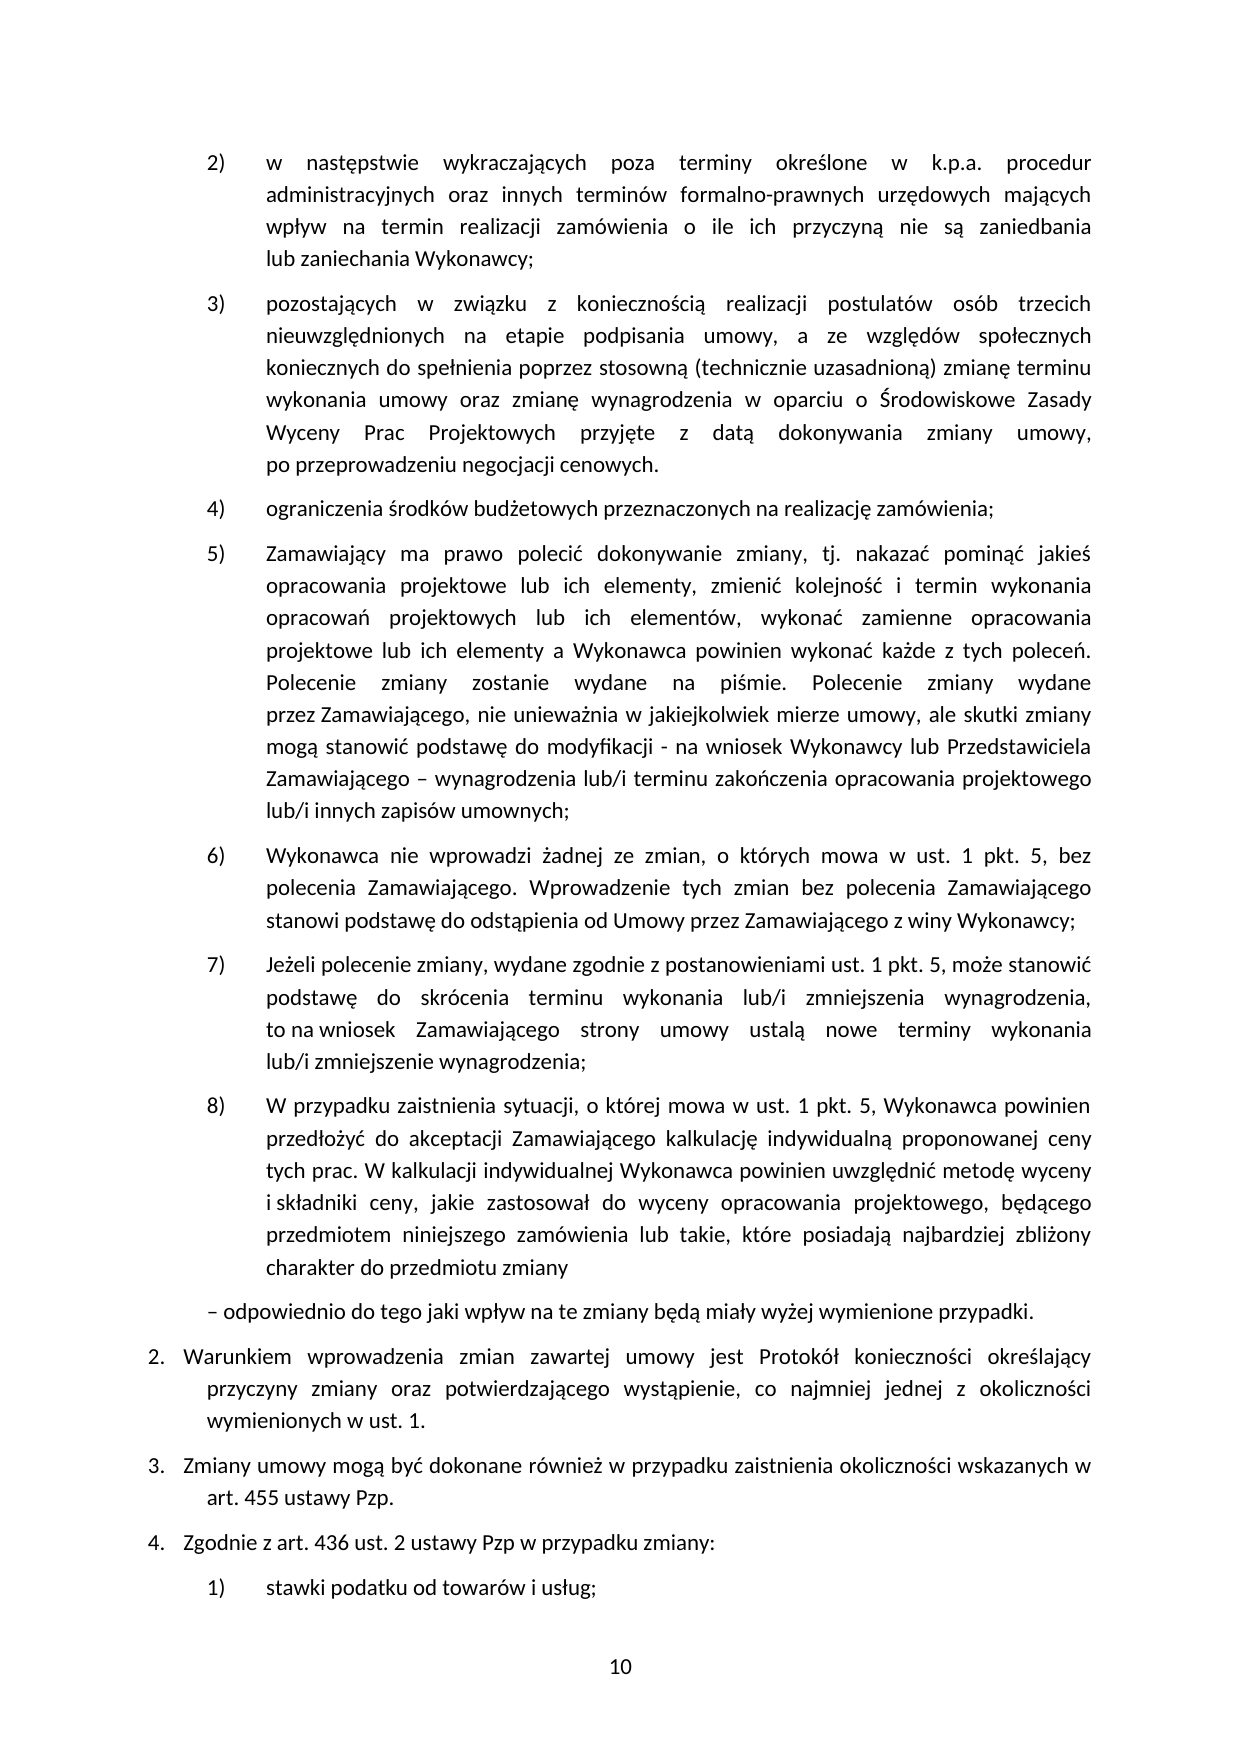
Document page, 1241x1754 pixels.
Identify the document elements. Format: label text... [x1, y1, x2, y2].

text – odpowiednio do tego jaki wpływ na te zmiany będą miały wyżej wymienione przypadki. [207, 1297, 1093, 1325]
list Warunkiem wprowadzenia zmian zawartej umowy jest Protokół konieczności określający przyczyny zmiany oraz potwierdzającego wystąpienie, co najmniej jednej z okoliczności wymienionych w ust. 1. [148, 1342, 1093, 1434]
list Jeżeli polecenie zmiany, wydane zgodnie z postanowieniami ust. 1 pkt. 5, może stanowić podstawę do skrócenia terminu wykonania lub/i zmniejszenia wynagrodzenia, to na wniosek Zamawiającego strony umowy ustalą nowe terminy wykonania lub/i zmniejszenie wynagrodzenia; [207, 950, 1093, 1075]
list stawki podatku od towarów i usług; [207, 1573, 1093, 1601]
list Zamawiający ma prawo polecić dokonywanie zmiany, tj. nakazać pominąć jakieś opracowania projektowe lub ich elementy, zmienić kolejność i termin wykonania opracowań projektowych lub ich elementów, wykonać zamienne opracowania projektowe lub ich elementy a Wykonawca powinien wykonać każde z tych poleceń. Polecenie zmiany zostanie wydane na piśmie. Polecenie zmiany wydane przez Zamawiającego, nie unieważnia w jakiejkolwiek mierze umowy, ale skutki zmiany mogą stanowić podstawę do modyfikacji - na wniosek Wykonawcy lub Przedstawiciela Zamawiającego – wynagrodzenia lub/i terminu zakończenia opracowania projektowego lub/i innych zapisów umownych; [207, 539, 1093, 825]
list pozostających w związku z koniecznością realizacji postulatów osób trzecich nieuwzględnionych na etapie podpisania umowy, a ze względów społecznych koniecznych do spełnienia poprzez stosowną (technicznie uzasadnioną) zmianę terminu wykonania umowy oraz zmianę wynagrodzenia w oparciu o Środowiskowe Zasady Wyceny Prac Projektowych przyjęte z datą dokonywania zmiany umowy, po przeprowadzeniu negocjacji cenowych. [207, 289, 1093, 478]
list ograniczenia środków budżetowych przeznaczonych na realizację zamówienia; [207, 494, 1093, 522]
list Zgodnie z art. 436 ust. 2 ustawy Pzp w przypadku zmiany: [148, 1528, 1093, 1556]
list W przypadku zaistnienia sytuacji, o której mowa w ust. 1 pkt. 5, Wykonawca powinien przedłożyć do akceptacji Zamawiającego kalkulację indywidualną proponowanej ceny tych prac. W kalkulacji indywidualnej Wykonawca powinien uwzględnić metodę wyceny i składniki ceny, jakie zastosował do wyceny opracowania projektowego, będącego przedmiotem niniejszego zamówienia lub takie, które posiadają najbardziej zbliżony charakter do przedmiotu zmiany [207, 1092, 1093, 1281]
list Zmiany umowy mogą być dokonane również w przypadku zaistnienia okoliczności wskazanych w art. 455 ustawy Pzp. [148, 1451, 1093, 1511]
list Wykonawca nie wprowadzi żadnej ze zmian, o których mowa w ust. 1 pkt. 5, bez polecenia Zamawiającego. Wprowadzenie tych zmian bez polecenia Zamawiającego stanowi podstawę do odstąpienia od Umowy przez Zamawiającego z winy Wykonawcy; [207, 841, 1093, 934]
list w następstwie wykraczających poza terminy określone w k.p.a. procedur administracyjnych oraz innych terminów formalno-prawnych urzędowych mających wpływ na termin realizacji zamówienia o ile ich przyczyną nie są zaniedbania lub zaniechania Wykonawcy; [207, 148, 1093, 272]
